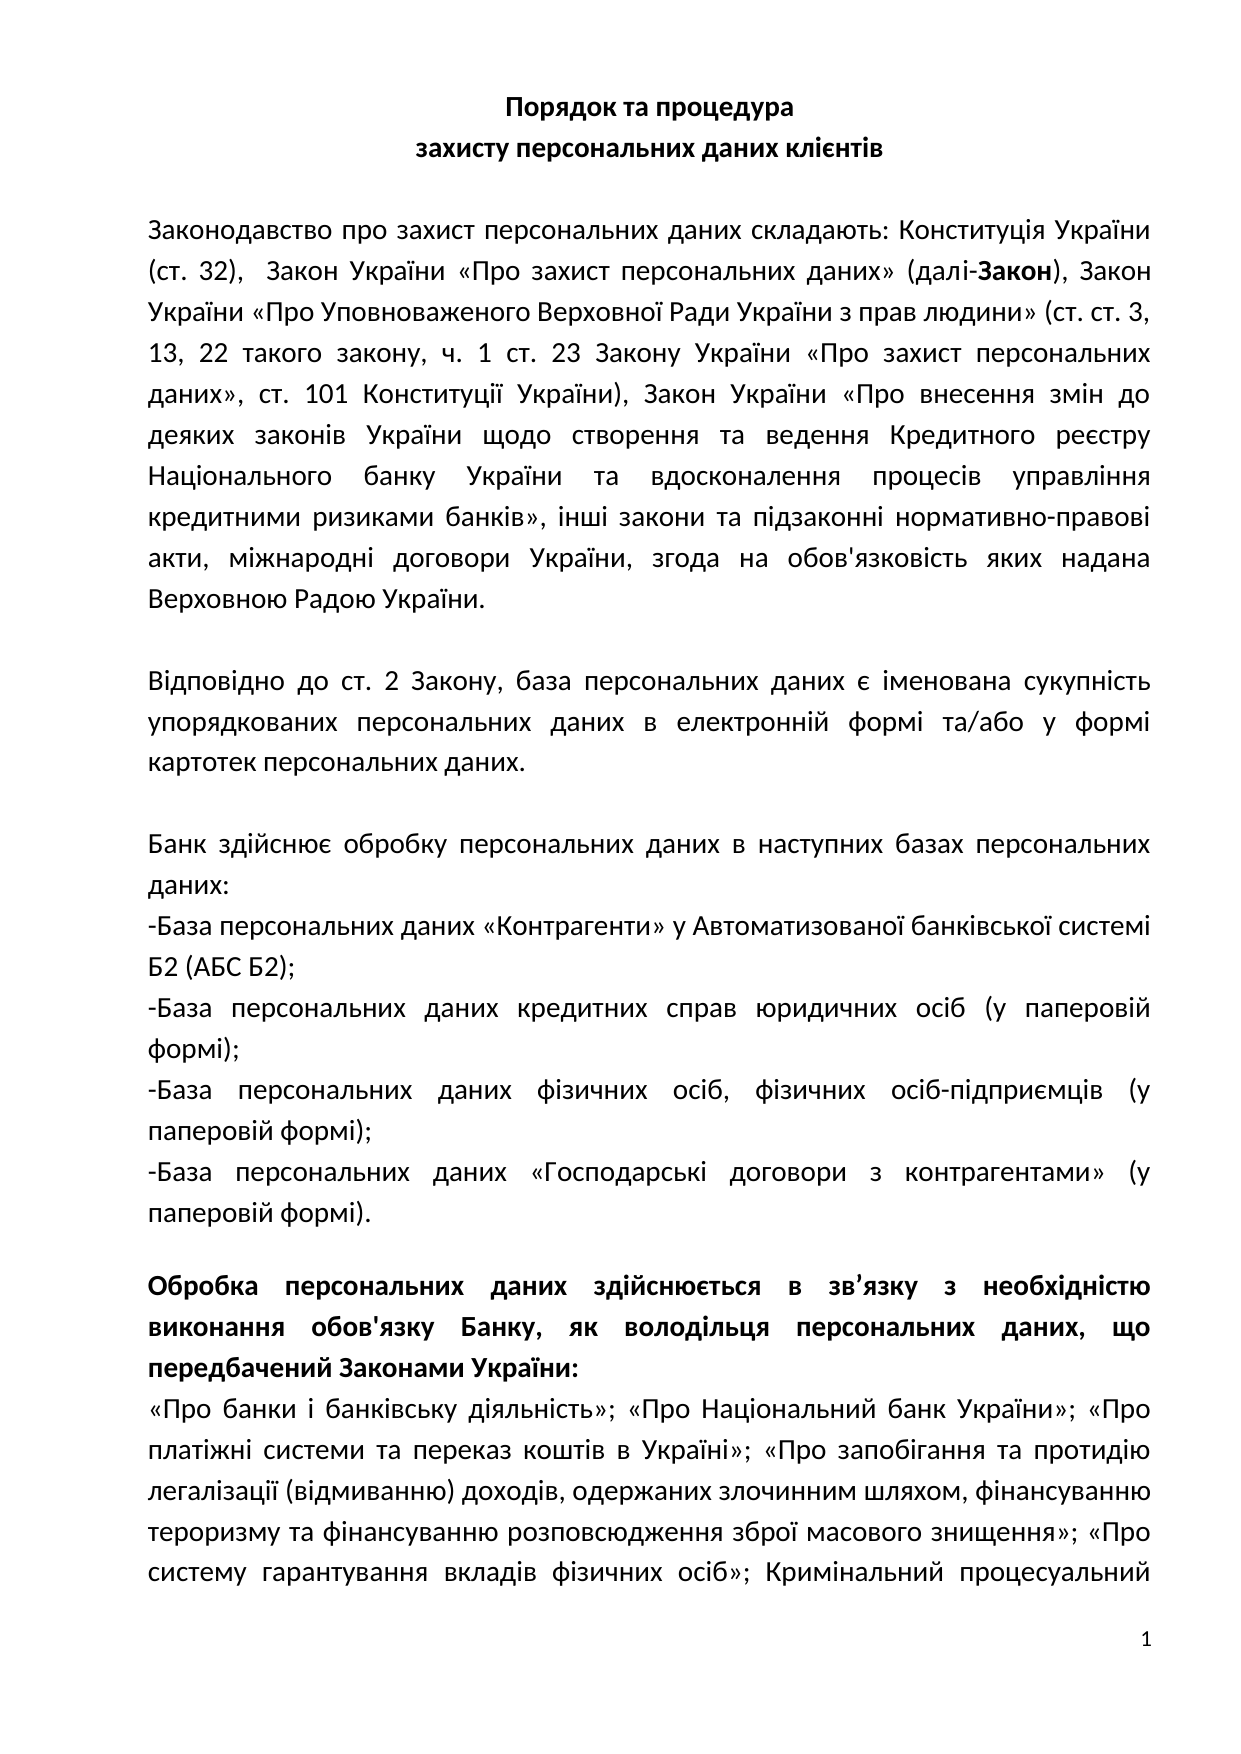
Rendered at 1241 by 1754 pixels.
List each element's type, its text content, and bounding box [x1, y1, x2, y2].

text Банк здійснює обробку персональних даних в наступних базах персональних даних: [148, 825, 1152, 902]
text -База персональних даних «Контрагенти» у Автоматизованої банківської системі Б2 (АБС Б2); [148, 907, 1152, 984]
text -База персональних даних кредитних справ юридичних осіб (у паперовій формі); [148, 989, 1152, 1066]
text Обробка персональних даних здійснюється в зв’язку з необхідністю виконання обов'язку Банку, як володільця персональних даних, що передбачений Законами України: [148, 1267, 1152, 1384]
text Законодавство про захист персональних даних складають: Конституція України (ст. 32), Закон України «Про захист персональних даних» (далі-Закон), Закон України «Про Уповноваженого Верховної Ради України з прав людини» (ст. ст. 3, 13, 22 такого закону, ч. 1 ст. 23 Закону України «Про захист персональних даних», ст. 101 Конституції України), Закон України «Про внесення змін до деяких законів України щодо створення та ведення Кредитного реєстру Національного банку України та вдосконалення процесів управління кредитними ризиками банків», інші закони та підзаконні нормативно-правові акти, міжнародні договори України, згода на обов'язковість яких надана Верховною Радою України. [148, 211, 1152, 615]
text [148, 1390, 1152, 1589]
text Відповідно до ст. 2 Закону, база персональних даних є іменована сукупність упорядкованих персональних даних в електронній формі та/або у формі картотек персональних даних. [148, 662, 1152, 779]
text захисту персональних даних клієнтів [148, 129, 1152, 165]
text -База персональних даних «Господарські договори з контрагентами» (у паперовій формі). [148, 1153, 1152, 1229]
text -База персональних даних фізичних осіб, фізичних осіб-підприємців (у паперовій формі); [148, 1071, 1152, 1148]
text Порядок та процедура [148, 88, 1152, 124]
